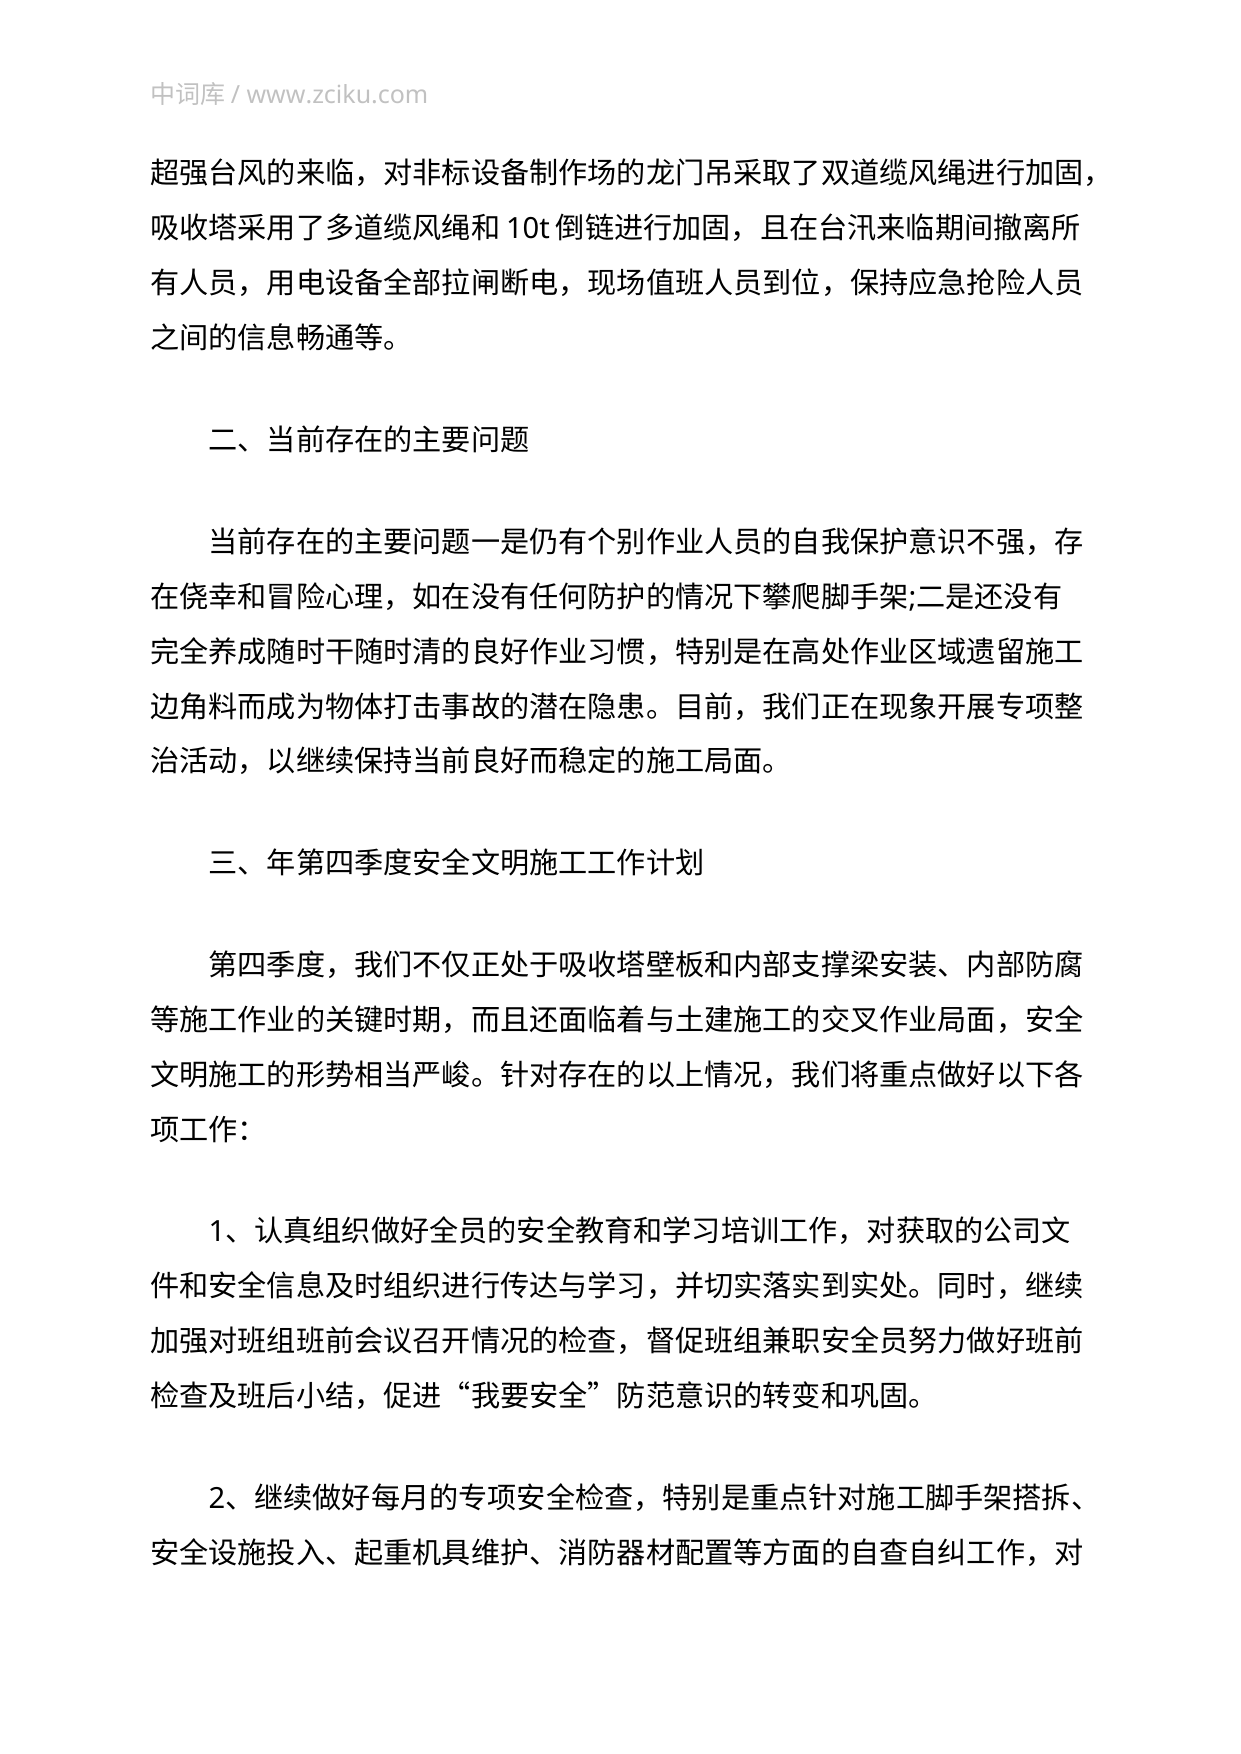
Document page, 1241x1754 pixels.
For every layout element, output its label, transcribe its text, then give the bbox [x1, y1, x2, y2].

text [150, 1474, 1090, 1572]
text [150, 150, 1090, 357]
text 当前存在的主要问题一是仍有个别作业人员的自我保护意识不强，存在侥幸和冒险心理，如在没有任何防护的情况下攀爬脚手架;二是还没有完全养成随时干随时清的良好作业习惯，特别是在高处作业区域遗留施工边角料而成为物体打击事故的潜在隐患。目前，我们正在现象开展专项整治活动，以继续保持当前良好而稳定的施工局面。 [150, 518, 1090, 780]
text 第四季度，我们不仅正处于吸收塔壁板和内部支撑梁安装、内部防腐等施工作业的关键时期，而且还面临着与土建施工的交叉作业局面，安全文明施工的形势相当严峻。针对存在的以上情况，我们将重点做好以下各项工作： [150, 942, 1090, 1148]
text 1、认真组织做好全员的安全教育和学习培训工作，对获取的公司文件和安全信息及时组织进行传达与学习，并切实落实到实处。同时，继续加强对班组班前会议召开情况的检查，督促班组兼职安全员努力做好班前检查及班后小结，促进“我要安全”防范意识的转变和巩固。 [150, 1208, 1090, 1415]
text 三、年第四季度安全文明施工工作计划 [150, 840, 1090, 882]
text 二、当前存在的主要问题 [150, 417, 1090, 459]
